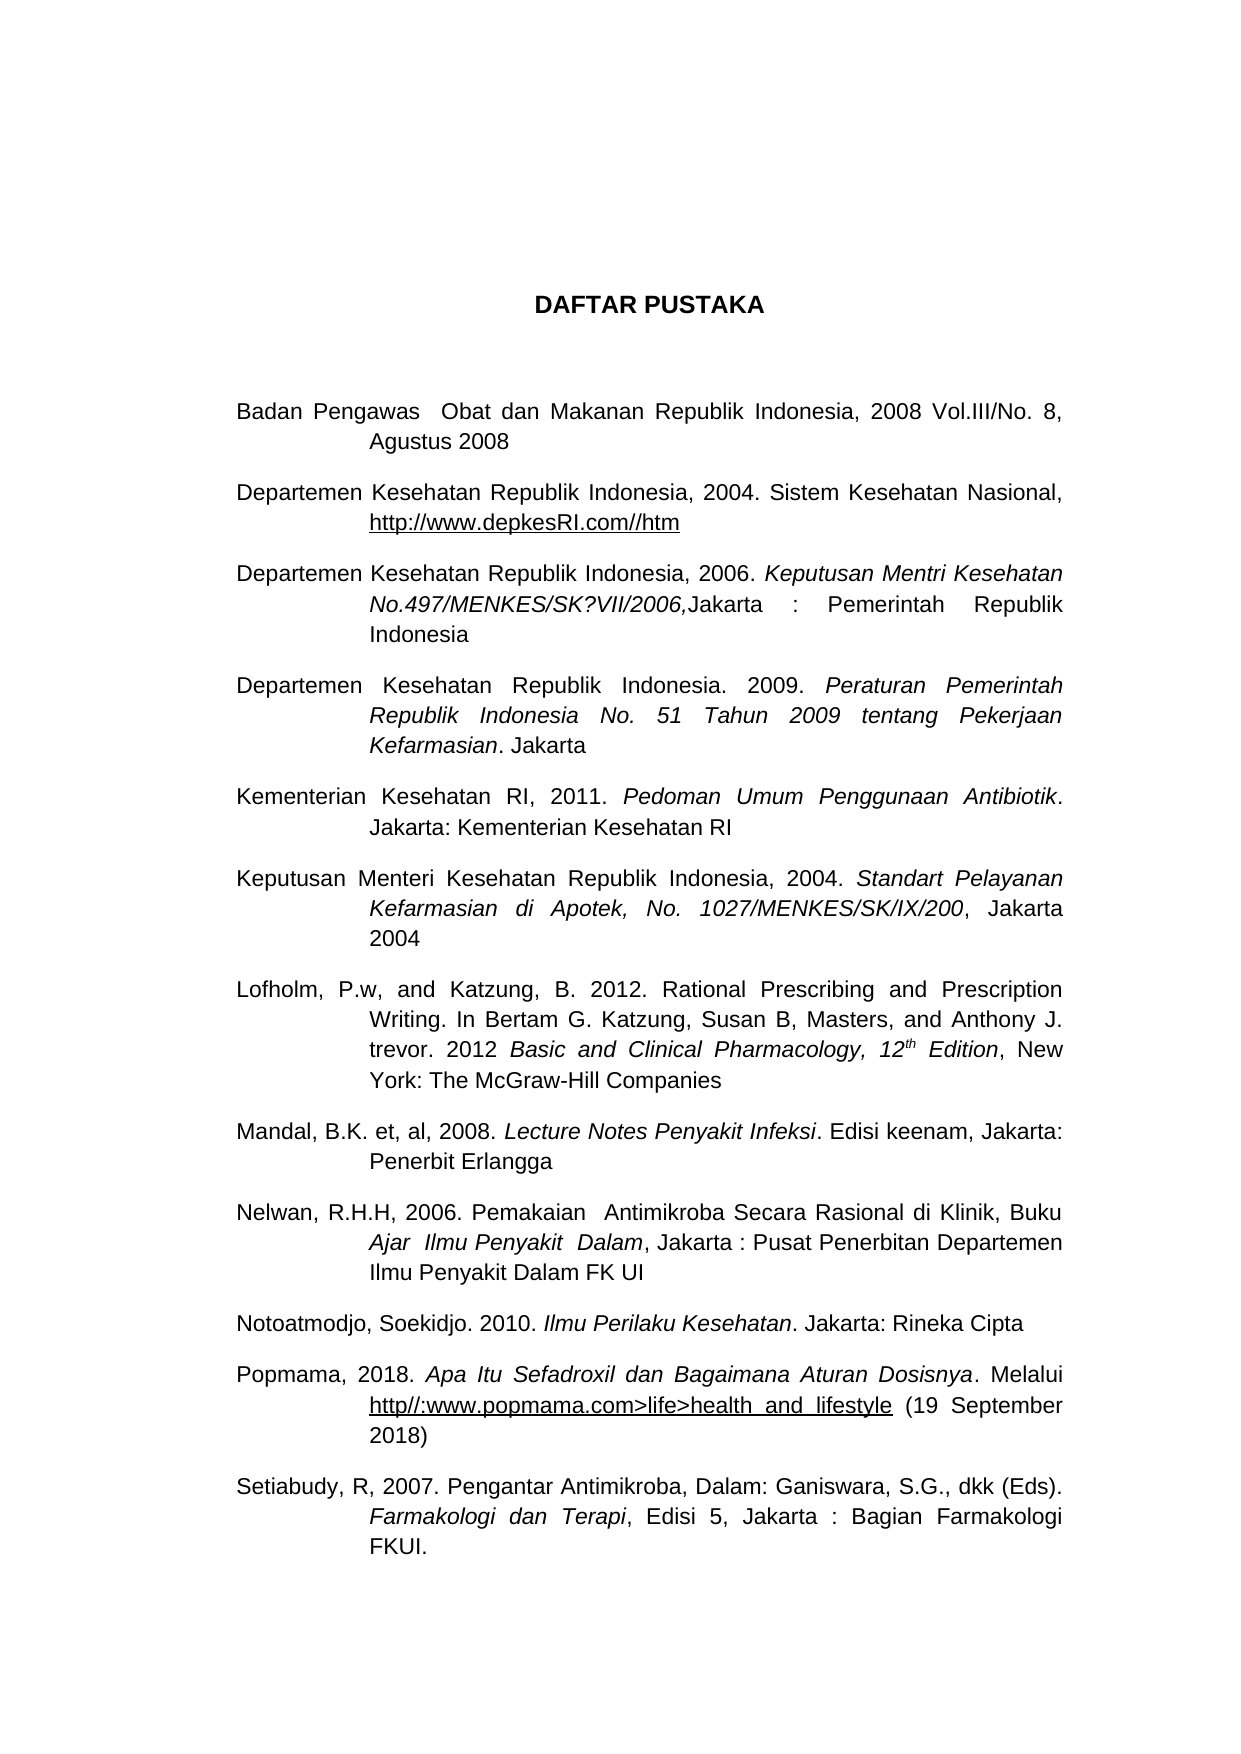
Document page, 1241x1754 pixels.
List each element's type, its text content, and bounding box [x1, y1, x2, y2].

text Lofholm, P.w, and Katzung, B. 2012. Rational Prescribing and Prescription Writing. In Bertam G. Katzung, Susan B, Masters, and Anthony J. trevor. 2012 Basic and Clinical Pharmacology, 12th Edition, New York: The McGraw-Hill Companies [236, 976, 1063, 1093]
text DAFTAR PUSTAKA [236, 290, 1063, 319]
text Departemen Kesehatan Republik Indonesia. 2009. Peraturan Pemerintah Republik Indonesia No. 51 Tahun 2009 tentang Pekerjaan Kefarmasian. Jakarta [236, 672, 1063, 758]
text Keputusan Menteri Kesehatan Republik Indonesia, 2004. Standart Pelayanan Kefarmasian di Apotek, No. 1027/MENKES/SK/IX/200, Jakarta 2004 [236, 864, 1063, 951]
text Badan Pengawas Obat dan Makanan Republik Indonesia, 2008 Vol.III/No. 8, Agustus 2008 [236, 398, 1063, 454]
text Setiabudy, R, 2007. Pengantar Antimikroba, Dalam: Ganiswara, S.G., dkk (Eds). Farmakologi dan Terapi, Edisi 5, Jakarta : Bagian Farmakologi FKUI. [236, 1473, 1063, 1559]
text Nelwan, R.H.H, 2006. Pemakaian Antimikroba Secara Rasional di Klinik, Buku Ajar Ilmu Penyakit Dalam, Jakarta : Pusat Penerbitan Departemen Ilmu Penyakit Dalam FK UI [236, 1199, 1063, 1286]
text Kementerian Kesehatan RI, 2011. Pedoman Umum Penggunaan Antibiotik. Jakarta: Kementerian Kesehatan RI [236, 783, 1063, 840]
text Popmama, 2018. Apa Itu Sefadroxil dan Bagaimana Aturan Dosisnya. Melalui http//:www.popmama.com>life>health and lifestyle (19 September 2018) [236, 1361, 1063, 1448]
text Notoatmodjo, Soekidjo. 2010. Ilmu Perilaku Kesehatan. Jakarta: Rineka Cipta [236, 1310, 1063, 1337]
text Mandal, B.K. et, al, 2008. Lecture Notes Penyakit Infeksi. Edisi keenam, Jakarta: Penerbit Erlangga [236, 1118, 1063, 1174]
text Departemen Kesehatan Republik Indonesia, 2004. Sistem Kesehatan Nasional, http://www.depkesRI.com//htm [236, 479, 1063, 536]
text Departemen Kesehatan Republik Indonesia, 2006. Keputusan Mentri Kesehatan No.497/MENKES/SK?VII/2006,Jakarta : Pemerintah Republik Indonesia [236, 560, 1063, 647]
